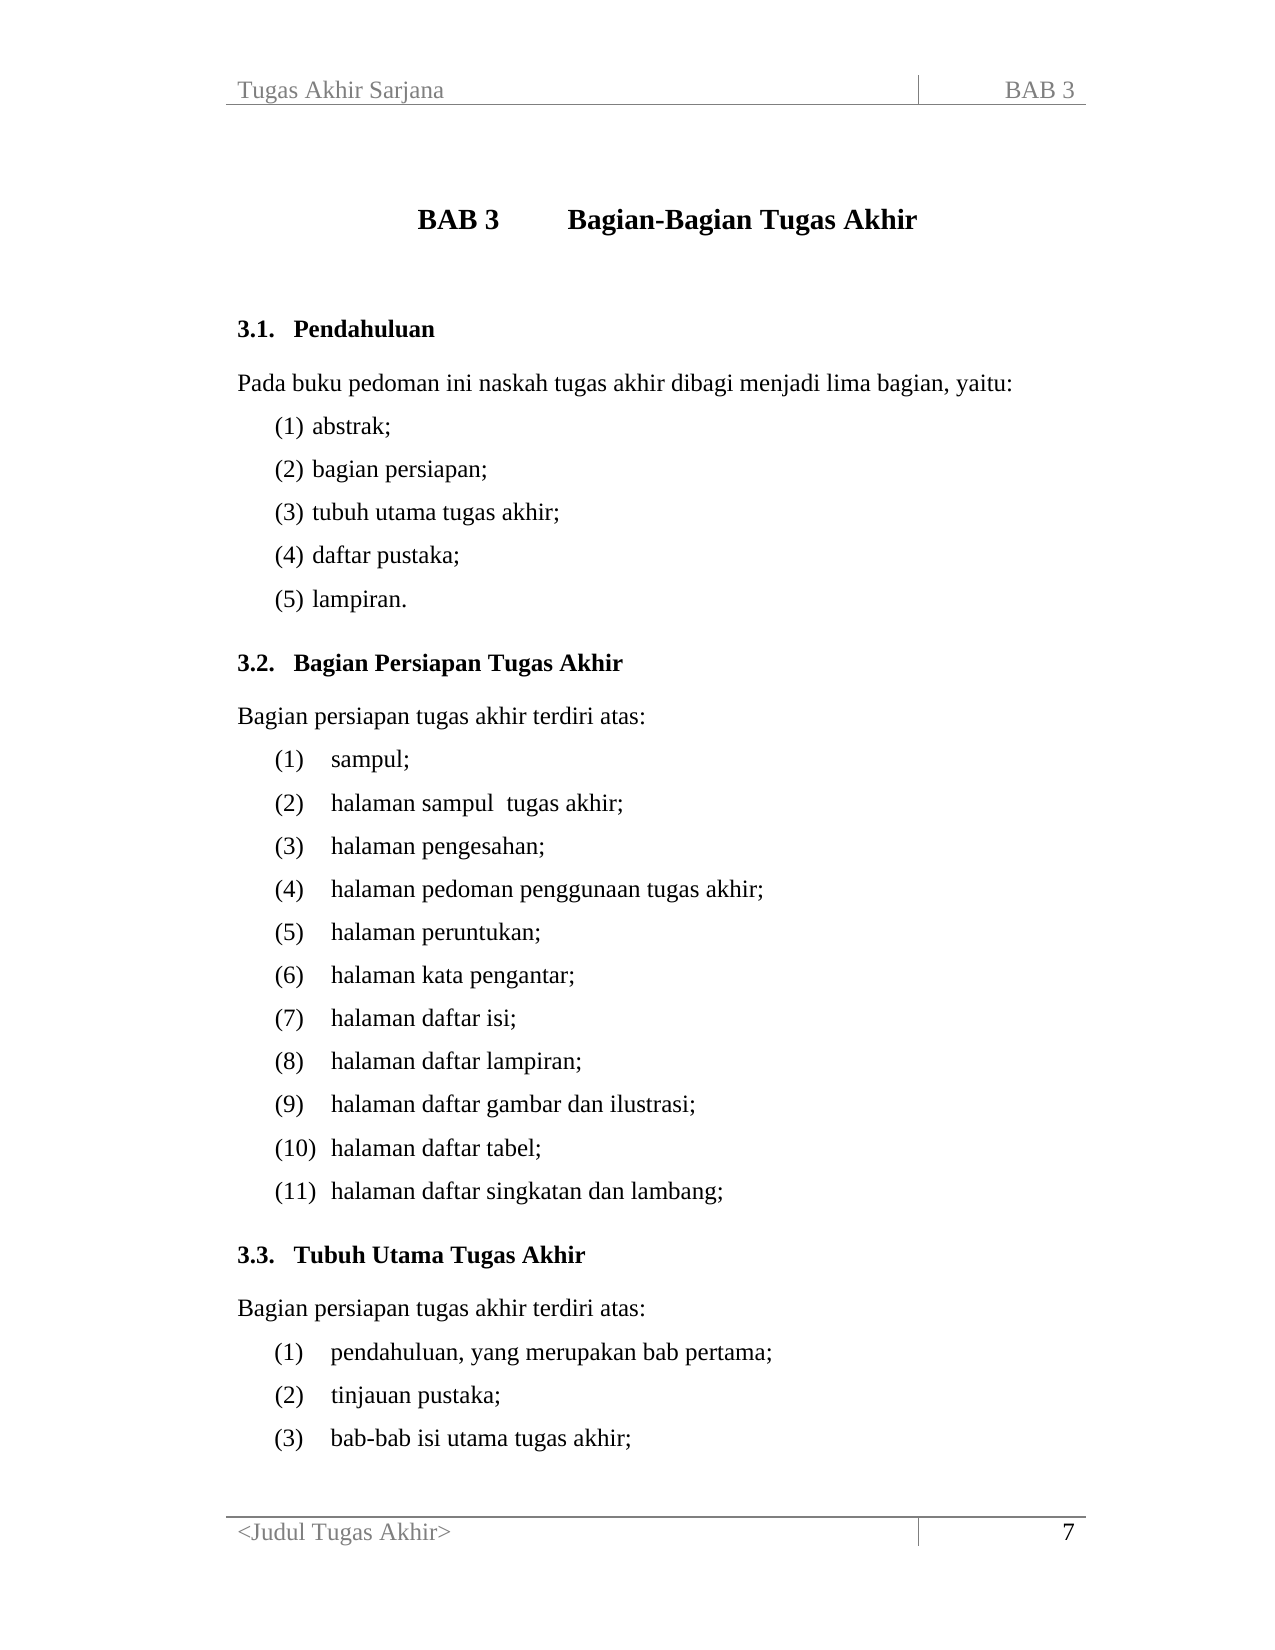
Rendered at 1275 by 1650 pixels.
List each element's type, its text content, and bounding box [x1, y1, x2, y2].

subtitle Bagian-Bagian Tugas Akhir [237, 202, 1098, 236]
list bagian persiapan; [274, 454, 1098, 483]
subtitle Tubuh Utama Tugas Akhir [237, 1240, 1098, 1268]
list pendahuluan, yang merupakan bab pertama; [274, 1337, 1098, 1365]
list tinjauan pustaka; [274, 1380, 1098, 1408]
list halaman pengesahan; [274, 831, 1098, 859]
text Pada buku pedoman ini naskah tugas akhir dibagi menjadi lima bagian, yaitu: [237, 368, 1098, 397]
list tubuh utama tugas akhir; [274, 497, 1098, 526]
list sampul; [274, 744, 1098, 773]
list bab-bab isi utama tugas akhir; [274, 1423, 1098, 1452]
list lampiran. [274, 584, 1098, 612]
subtitle Pendahuluan [237, 314, 1098, 343]
list halaman peruntukan; [274, 917, 1098, 946]
list halaman daftar tabel; [274, 1133, 1098, 1161]
list halaman daftar isi; [274, 1003, 1098, 1032]
list daftar pustaka; [274, 541, 1098, 569]
list halaman sampul tugas akhir; [274, 788, 1098, 816]
list halaman kata pengantar; [274, 960, 1098, 989]
subtitle Bagian Persiapan Tugas Akhir [237, 648, 1098, 676]
text Bagian persiapan tugas akhir terdiri atas: [237, 1293, 1098, 1322]
text Bagian persiapan tugas akhir terdiri atas: [237, 701, 1098, 730]
list halaman daftar lampiran; [274, 1046, 1098, 1075]
list halaman daftar singkatan dan lambang; [274, 1176, 1098, 1204]
list abstrak; [274, 411, 1098, 440]
list halaman daftar gambar dan ilustrasi; [274, 1089, 1098, 1118]
list halaman pedoman penggunaan tugas akhir; [274, 874, 1098, 903]
